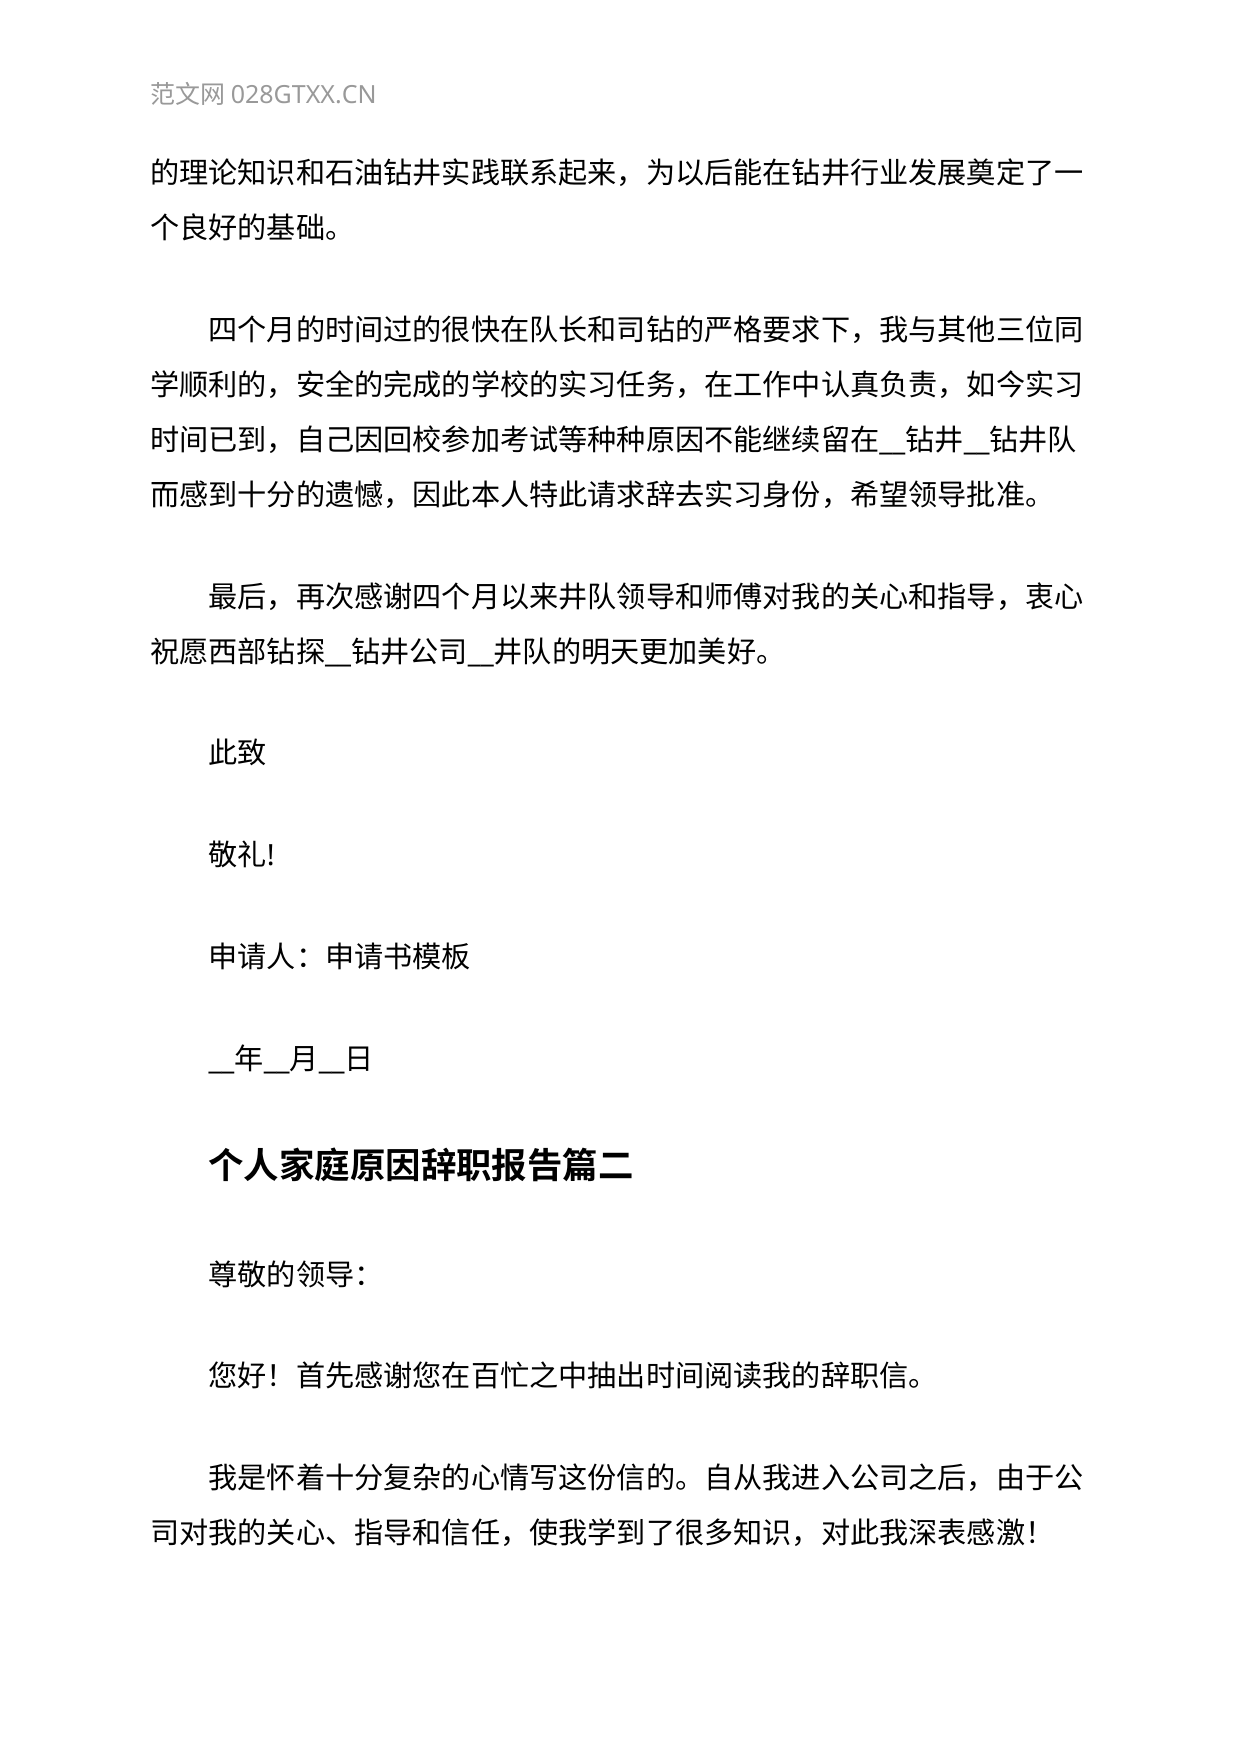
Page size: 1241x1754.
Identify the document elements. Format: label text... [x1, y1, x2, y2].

text 尊敬的领导： [150, 1251, 1090, 1293]
text 四个月的时间过的很快在队长和司钻的严格要求下，我与其他三位同学顺利的，安全的完成的学校的实习任务，在工作中认真负责，如今实习时间已到，自己因回校参加考试等种种原因不能继续留在__钻井__钻井队而感到十分的遗憾，因此本人特此请求辞去实习身份，希望领导批准。 [150, 307, 1090, 514]
text 最后，再次感谢四个月以来井队领导和师傅对我的关心和指导，衷心祝愿西部钻探__钻井公司__井队的明天更加美好。 [150, 573, 1090, 671]
text 敬礼! [150, 832, 1090, 874]
text __年__月__日 [150, 1036, 1090, 1078]
text 此致 [150, 730, 1090, 772]
text 个人家庭原因辞职报告篇二 [150, 1138, 1090, 1189]
text 您好！首先感谢您在百忙之中抽出时间阅读我的辞职信。 [150, 1353, 1090, 1395]
text 申请人：申请书模板 [150, 934, 1090, 976]
text 我是怀着十分复杂的心情写这份信的。自从我进入公司之后，由于公司对我的关心、指导和信任，使我学到了很多知识，对此我深表感激！ [150, 1454, 1090, 1552]
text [150, 150, 1090, 247]
